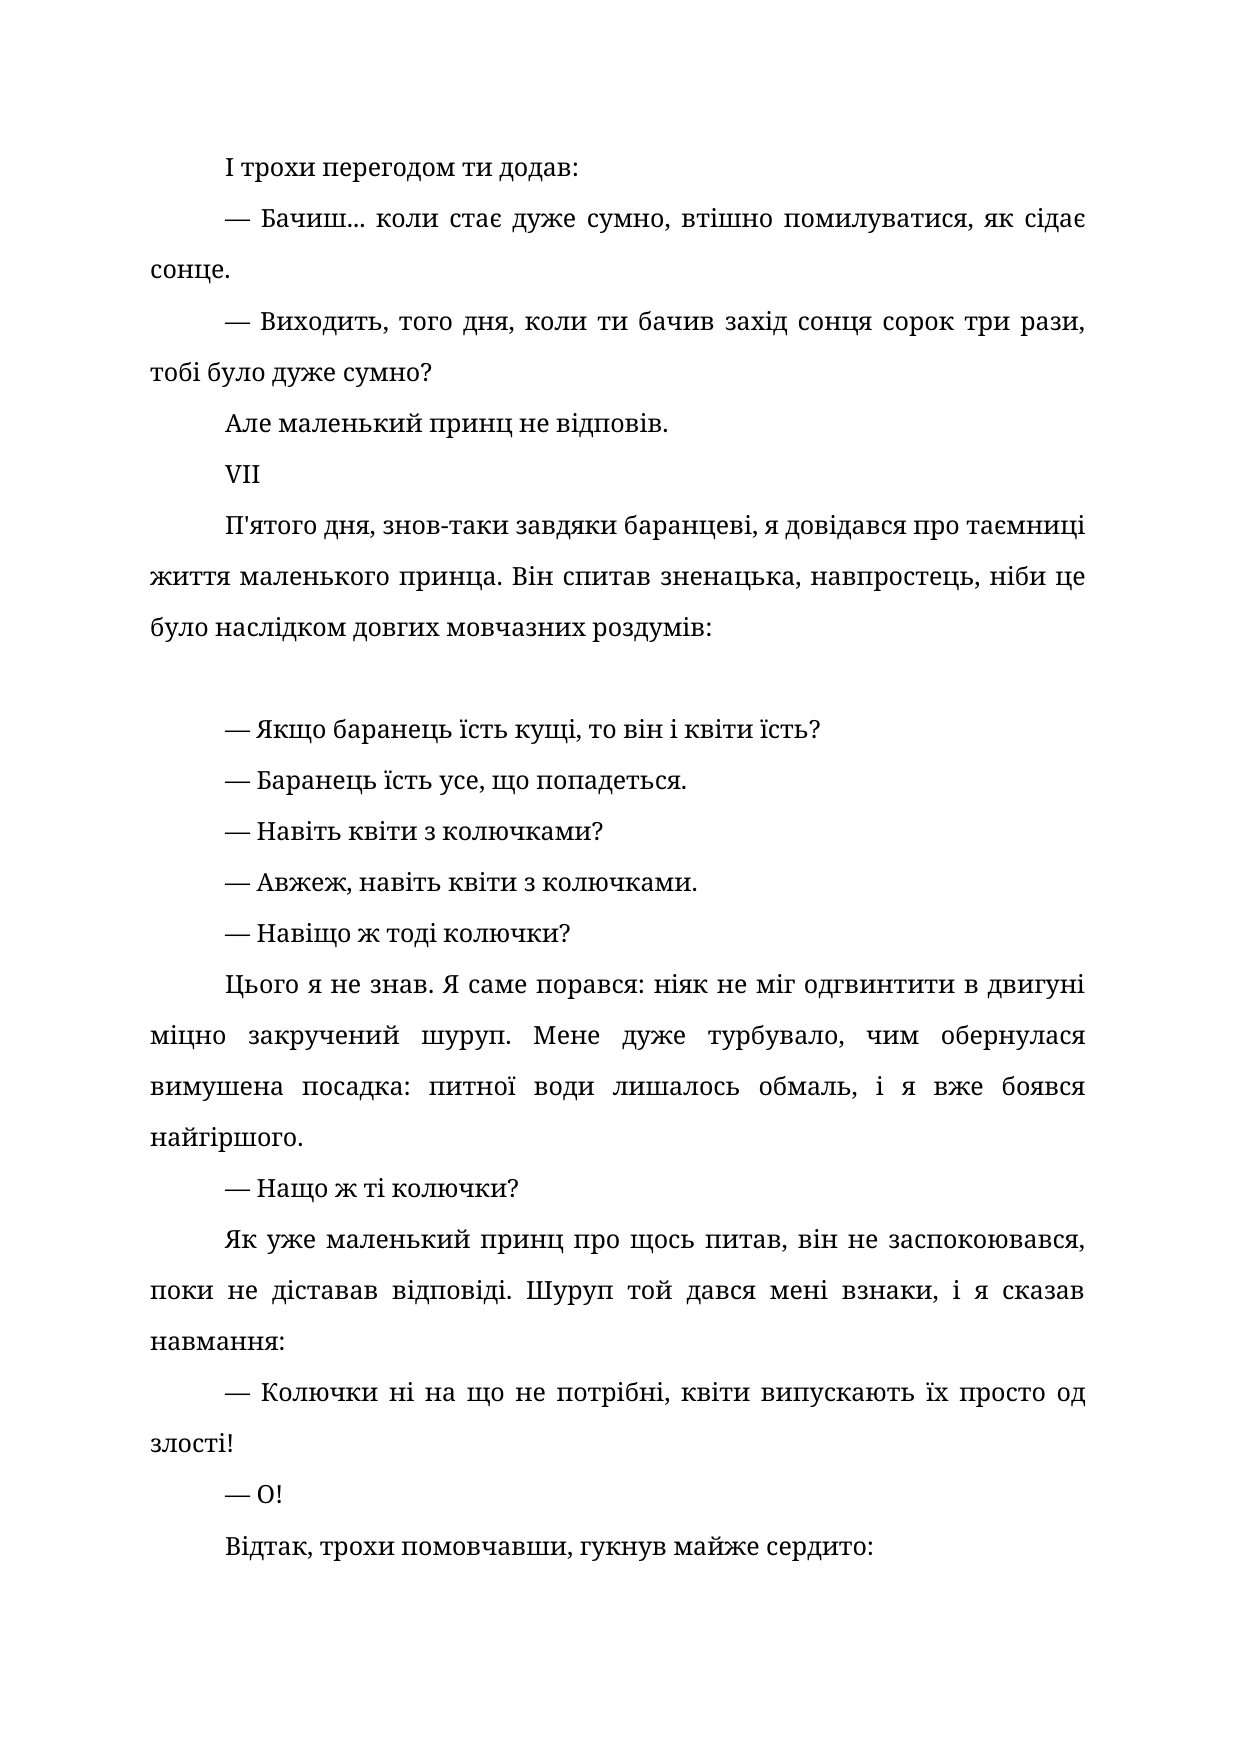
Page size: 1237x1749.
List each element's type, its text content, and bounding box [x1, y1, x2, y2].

text VII [150, 456, 1086, 490]
text — О! [150, 1477, 1086, 1511]
text — Виходить, того дня, коли ти бачив захід сонця сорок три рази, тобі було дуже сумно? [150, 303, 1086, 388]
text — Навіть квіти з колючками? [150, 813, 1086, 848]
text — Навіщо ж тоді колючки? [150, 916, 1086, 950]
text — Нащо ж ті колючки? [150, 1171, 1086, 1205]
text — Баранець їсть усе, що попадеться. [150, 762, 1086, 797]
text — Якщо баранець їсть кущі, то він і квіти їсть? [150, 711, 1086, 746]
text I трохи перегодом ти додав: [150, 150, 1086, 184]
text Як уже маленький принц про щось питав, він не заспокоювався, поки не діставав відповіді. Шуруп той дався мені взнаки, і я сказав навмання: [150, 1222, 1086, 1358]
text — Бачиш... коли стає дуже сумно, втішно помилуватися, як сідає сонце. [150, 201, 1086, 286]
text Але маленький принц не відповів. [150, 405, 1086, 439]
text П'ятого дня, знов-таки завдяки баранцеві, я довідався про таємниці життя маленького принца. Він спитав зненацька, навпростець, ніби це було наслідком довгих мовчазних роздумів: [150, 507, 1086, 643]
text Цього я не знав. Я саме порався: ніяк не міг одгвинтити в двигуні міцно закручений шуруп. Мене дуже турбувало, чим обернулася вимушена посадка: питної води лишалось обмаль, і я вже боявся найгіршого. [150, 967, 1086, 1154]
text — Авжеж, навіть квіти з колючками. [150, 864, 1086, 899]
text Відтак, трохи помовчавши, гукнув майже сердито: [150, 1528, 1086, 1562]
text — Колючки ні на що не потрібні, квіти випускають їх просто од злості! [150, 1375, 1086, 1460]
